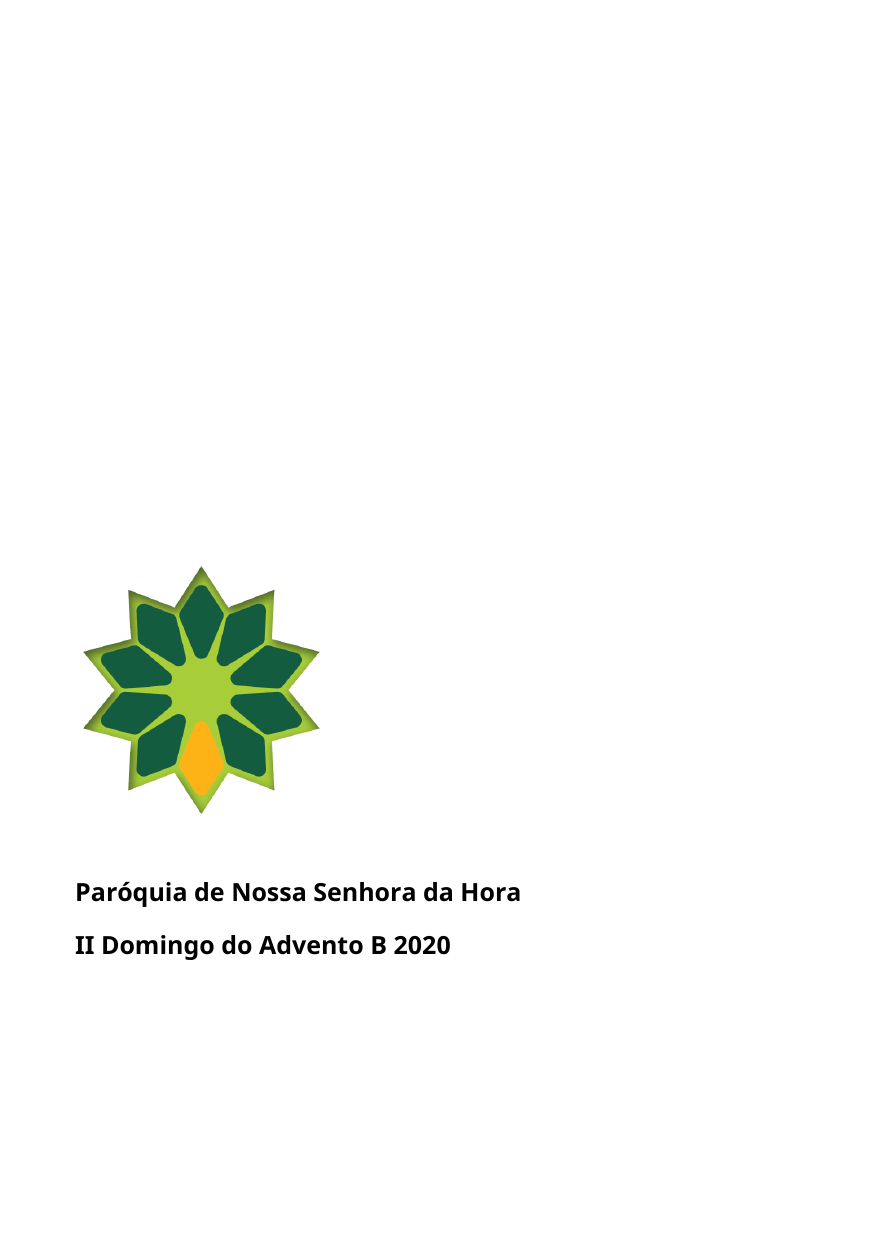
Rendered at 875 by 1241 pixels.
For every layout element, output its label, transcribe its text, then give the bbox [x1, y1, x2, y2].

text II Domingo do Advento B 2020 [75, 928, 799, 962]
text Paróquia de Nossa Senhora da Hora [75, 874, 799, 908]
picture [73, 553, 330, 820]
